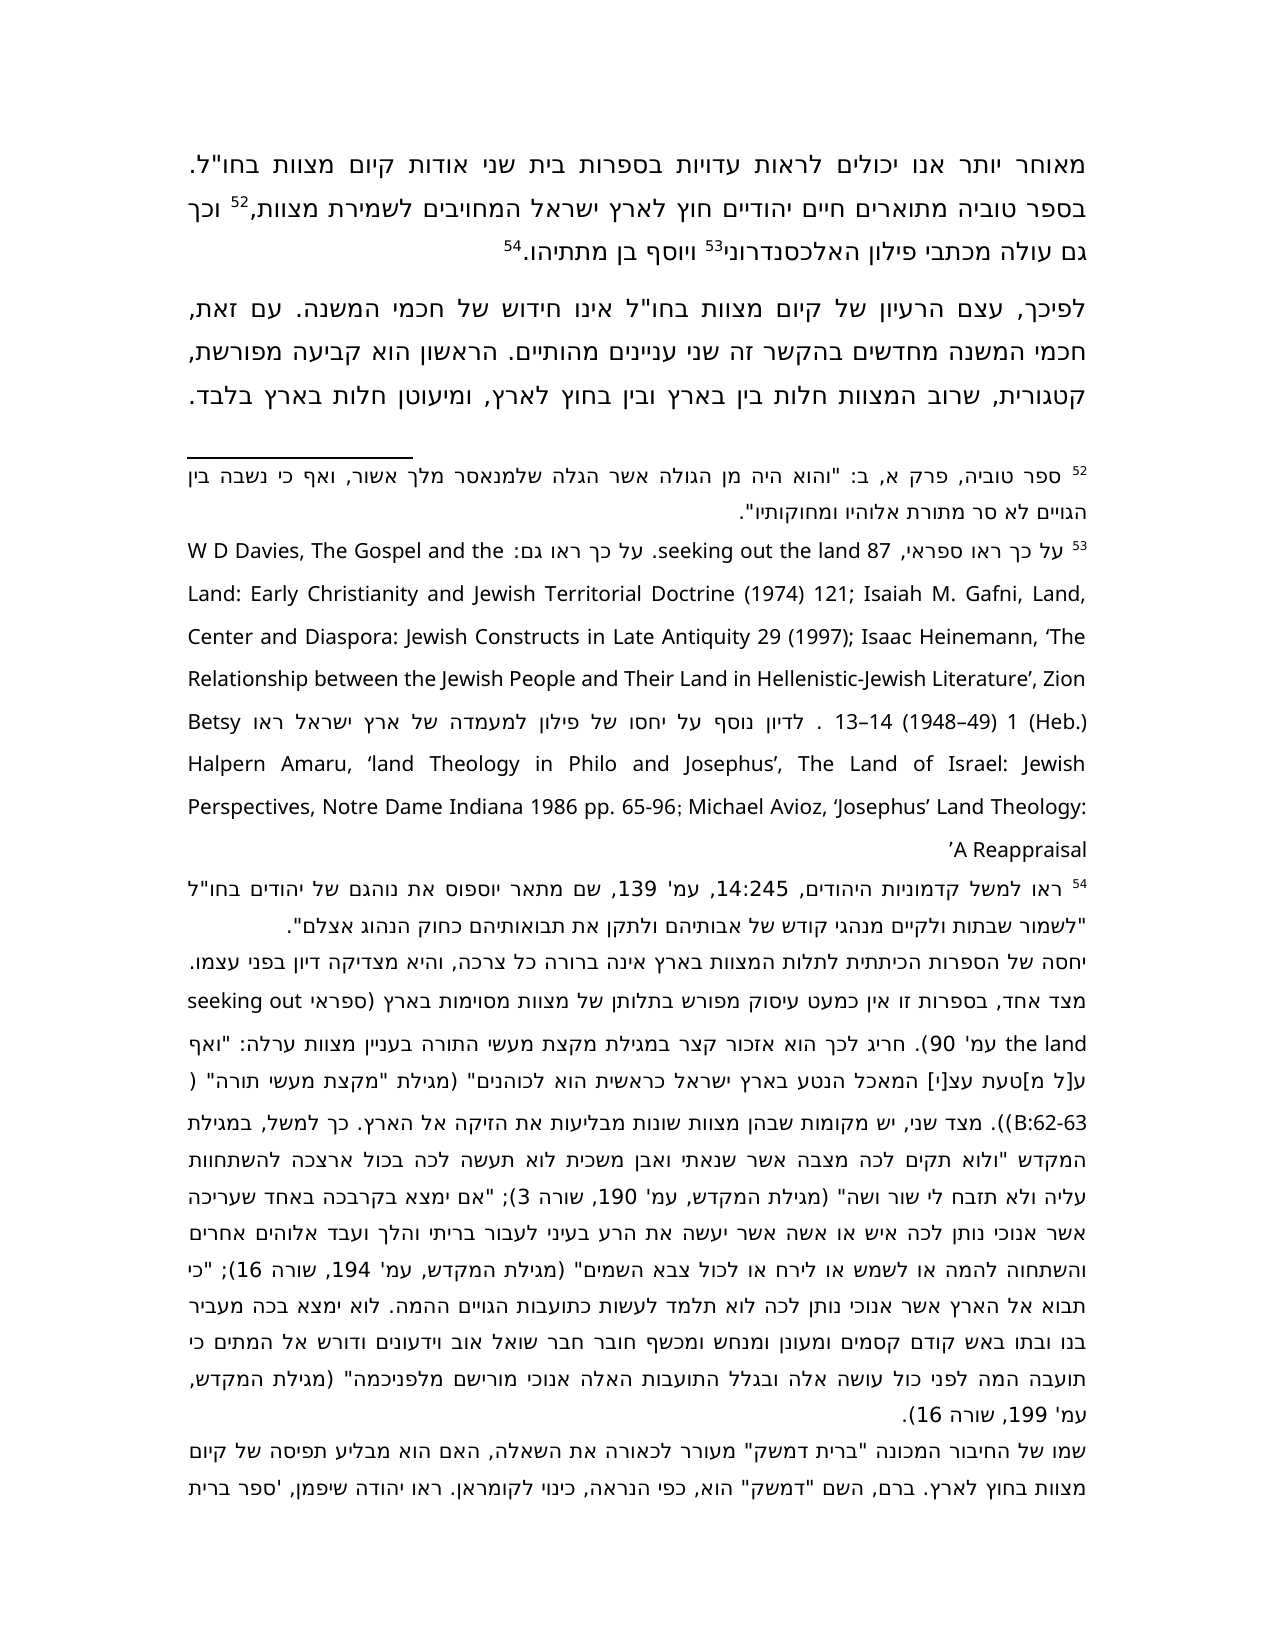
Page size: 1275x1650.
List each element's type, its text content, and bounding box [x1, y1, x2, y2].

text לפיכך, עצם הרעיון של קיום מצוות בחו"ל אינו חידוש של חכמי המשנה. עם זאת, חכמי המשנה מחדשים בהקשר זה שני עניינים מהותיים. הראשון הוא קביעה מפורשת, קטגורית, שרוב המצוות חלות בין בארץ ובין בחוץ לארץ, ומיעוטן חלות בארץ בלבד. עד לחכמי המשנה אין קביעה קטגורית ברורה מעין זו. השני, התמודדות פרשנית עם המקראות שלכאורה מורים אחרת, כלומר שכל המצוות הן תלויות בארץ. [187, 294, 1087, 410]
text מאוחר יותר אנו יכולים לראות עדויות בספרות בית שני אודות קיום מצוות בחו"ל. בספר טוביה מתוארים חיים יהודיים חוץ לארץ ישראל המחויבים לשמירת מצוות, וכך גם עולה מכתבי פילון האלכסנדרוני ויוסף בן מתתיהו. [187, 150, 1087, 267]
